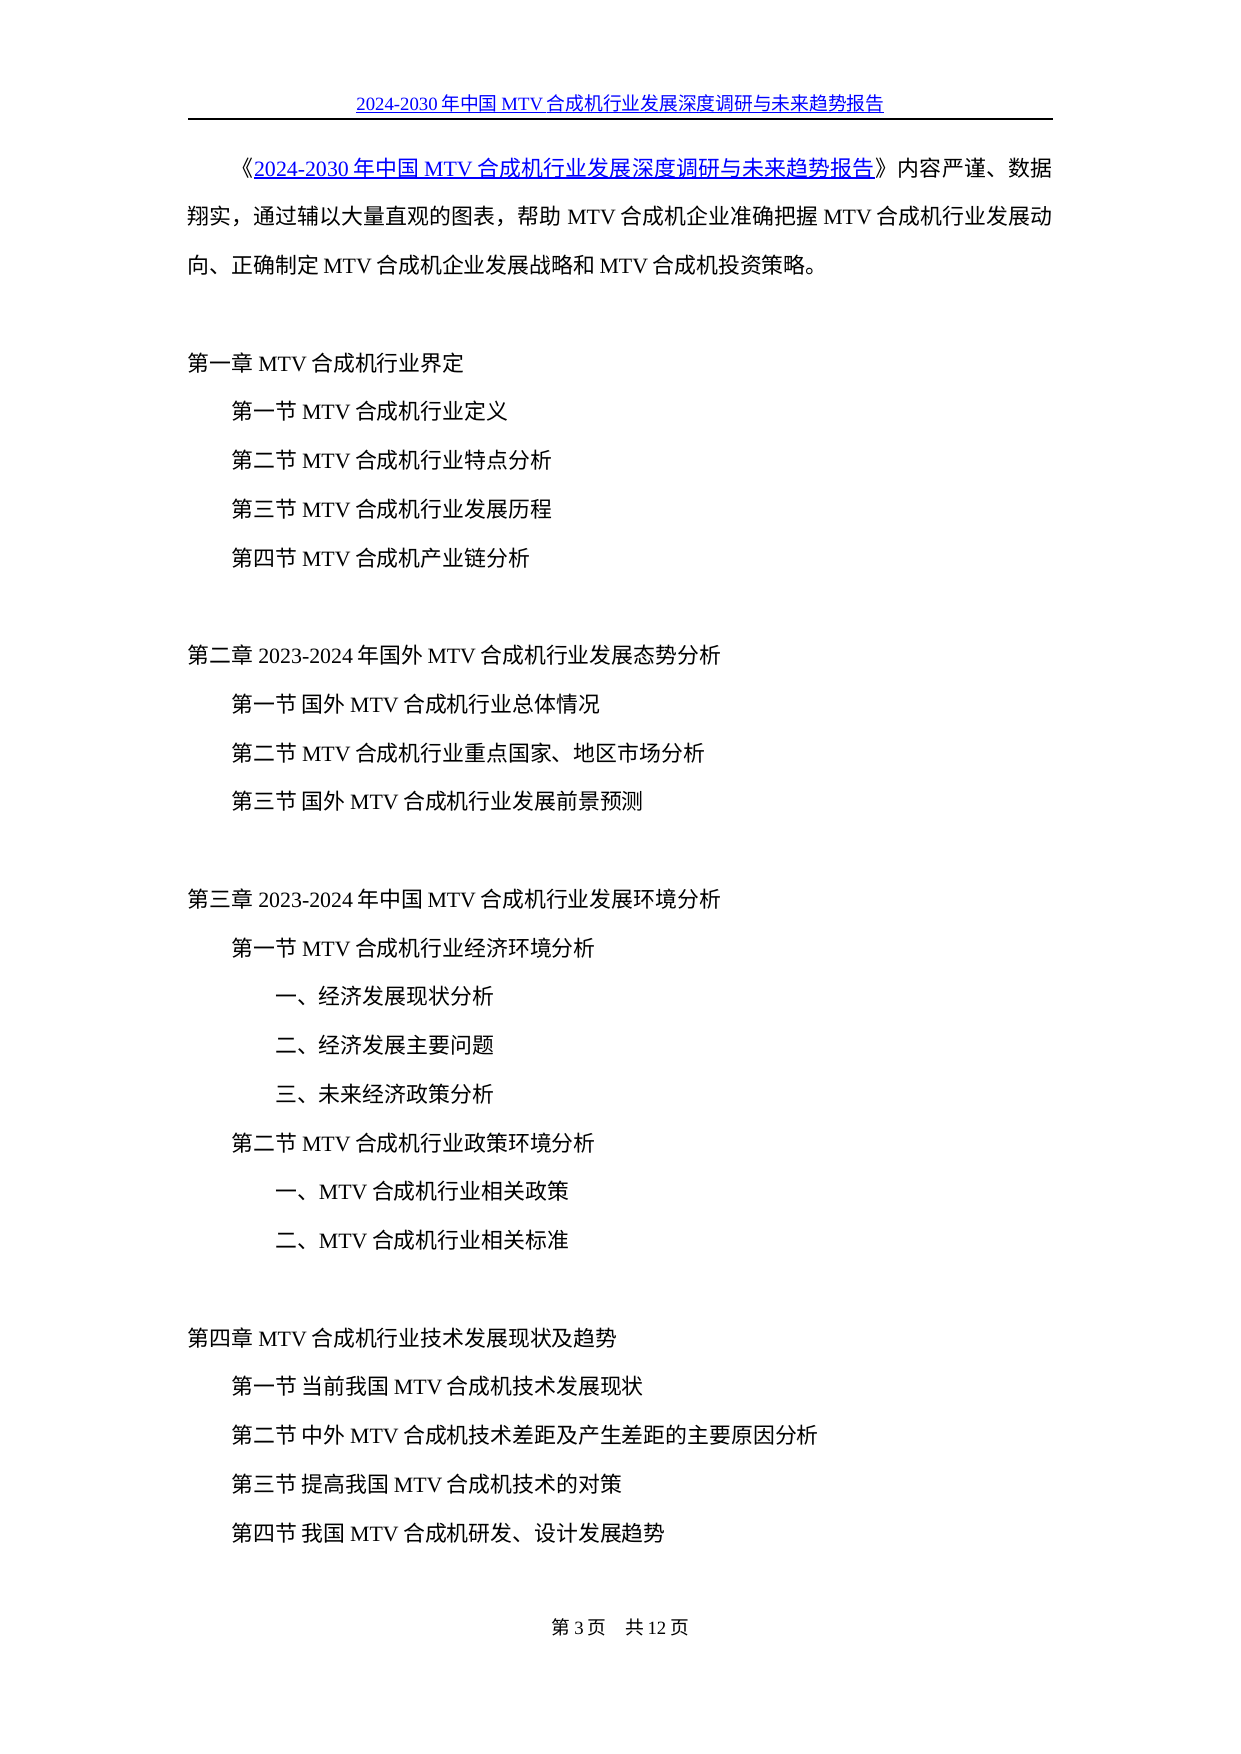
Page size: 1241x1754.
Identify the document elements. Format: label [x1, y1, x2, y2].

text [187, 150, 1053, 1548]
